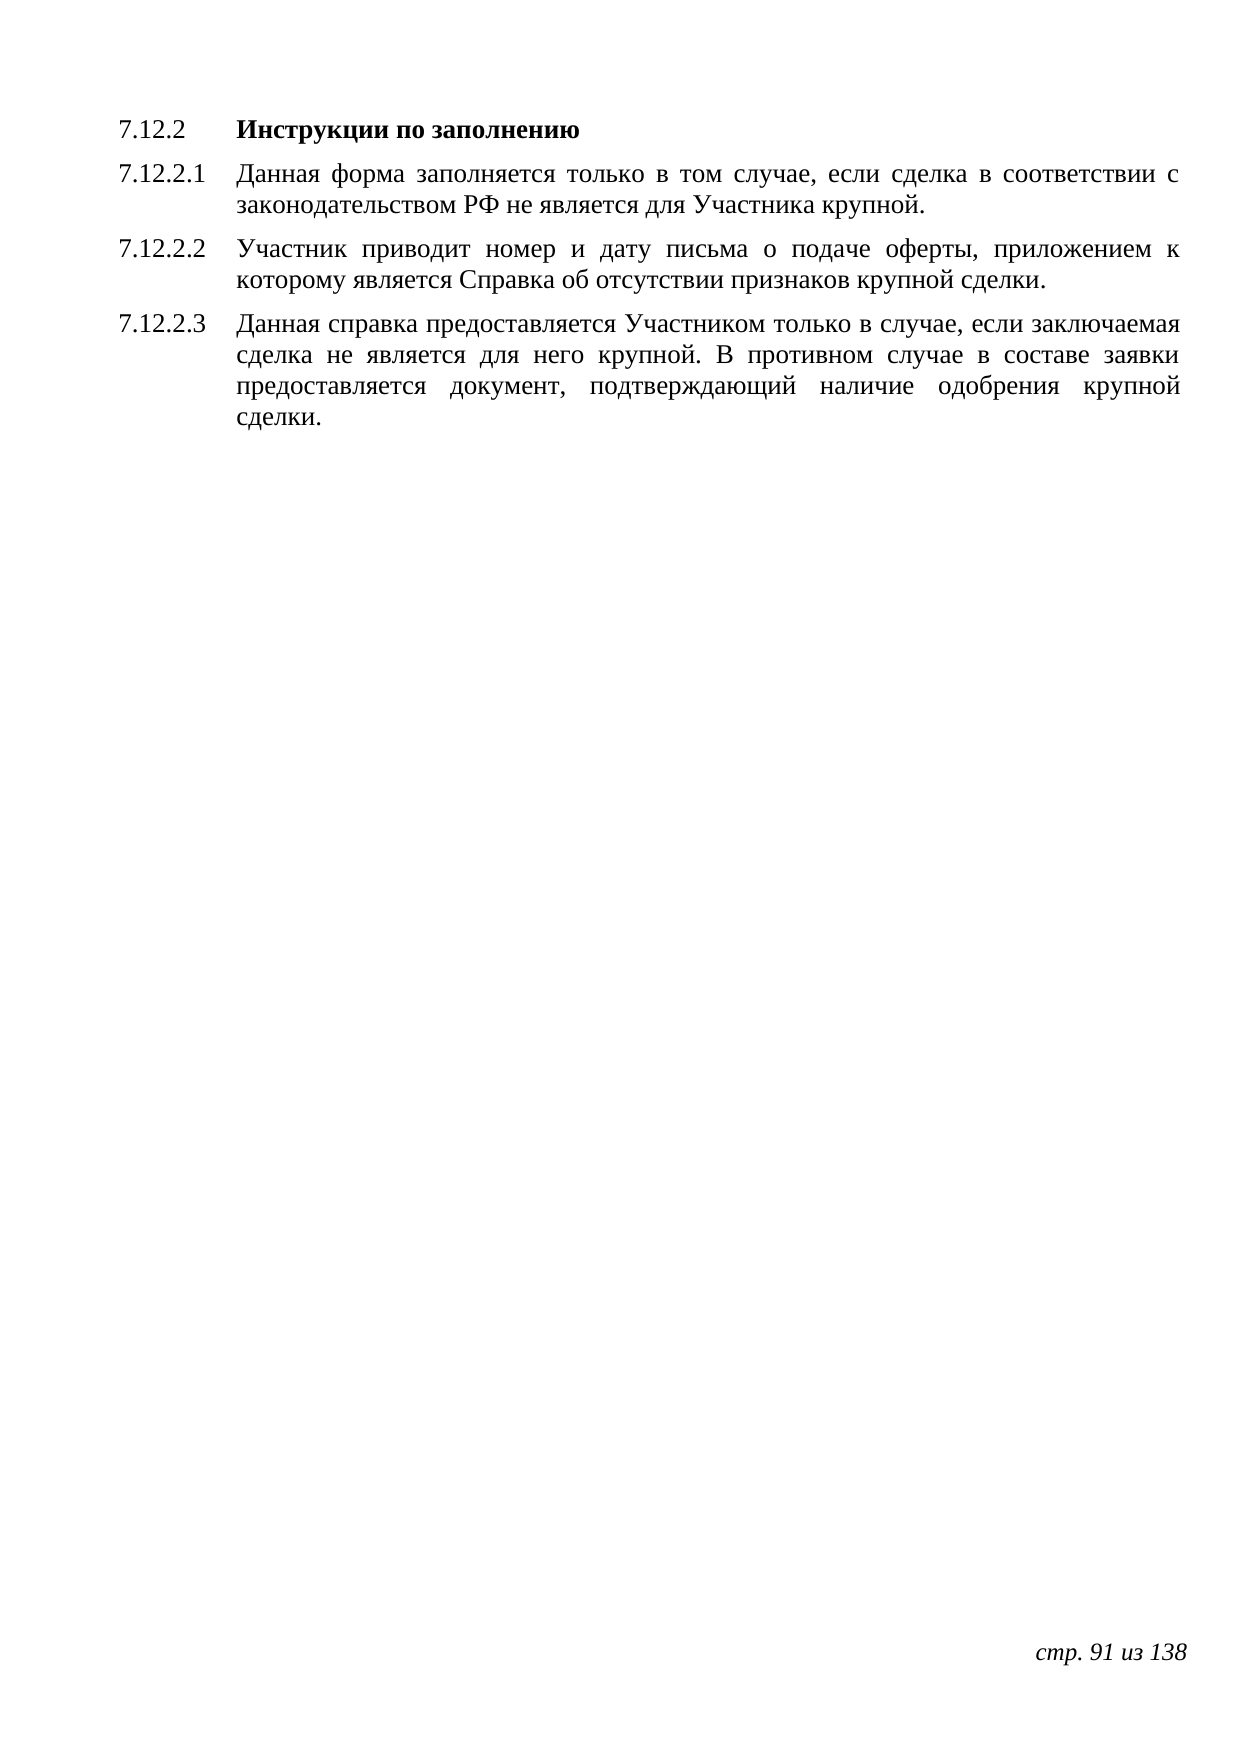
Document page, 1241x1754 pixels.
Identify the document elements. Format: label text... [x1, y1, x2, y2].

list Участник приводит номер и дату письма о подаче оферты, приложением к которому является Справка об отсутствии признаков крупной сделки. [118, 232, 1181, 294]
list Данная справка предоставляется Участником только в случае, если заключаемая сделка не является для него крупной. В противном случае в составе заявки предоставляется документ, подтверждающий наличие одобрения крупной сделки. [118, 307, 1181, 431]
list Данная форма заполняется только в том случае, если сделка в соответствии с законодательством РФ не является для Участника крупной. [118, 157, 1181, 219]
list Инструкции по заполнению [118, 114, 1181, 145]
